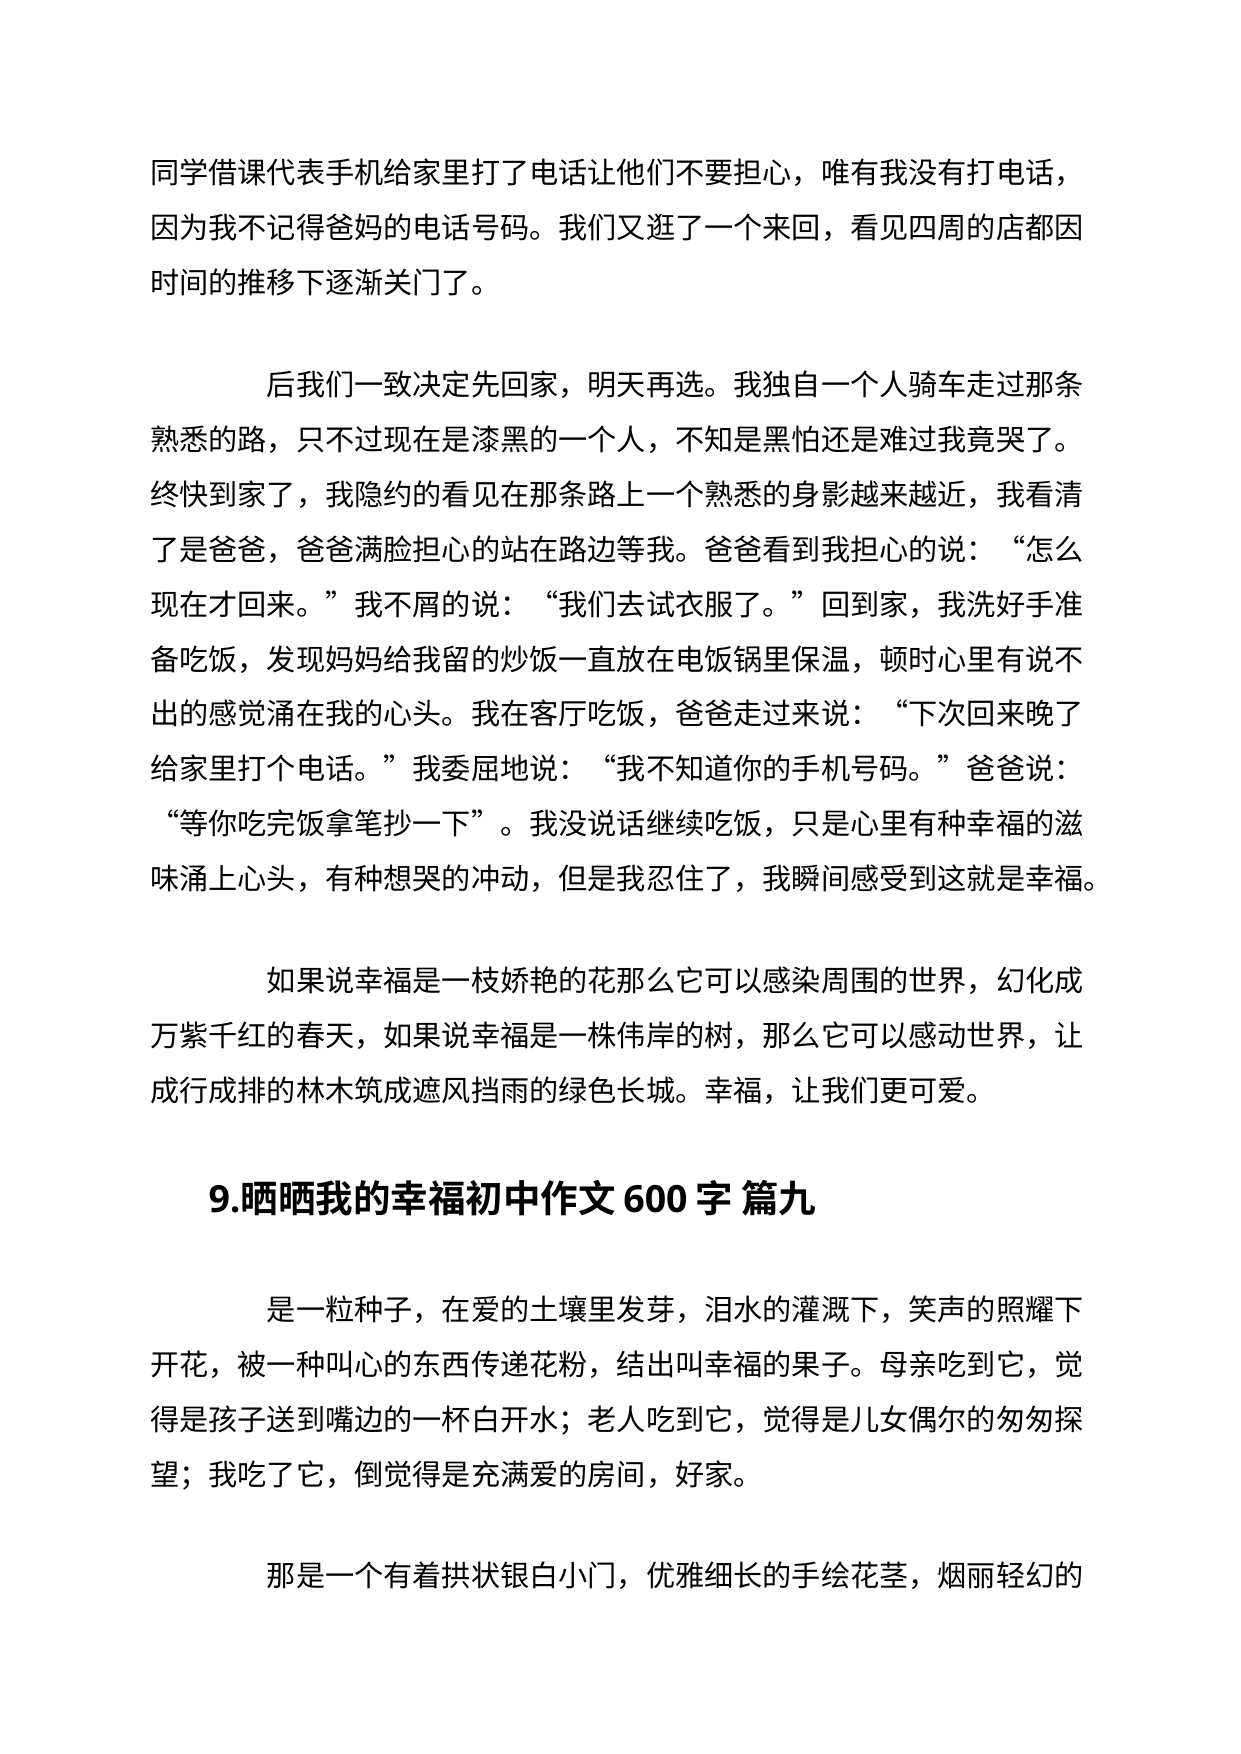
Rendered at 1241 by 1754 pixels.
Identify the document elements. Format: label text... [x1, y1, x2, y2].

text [150, 150, 1090, 302]
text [150, 1553, 1090, 1595]
text 是一粒种子，在爱的土壤里发芽，泪水的灌溉下，笑声的照耀下开花，被一种叫心的东西传递花粉，结出叫幸福的果子。母亲吃到它，觉得是孩子送到嘴边的一杯白开水；老人吃到它，觉得是儿女偶尔的匆匆探望；我吃了它，倒觉得是充满爱的房间，好家。 [150, 1287, 1090, 1493]
text 如果说幸福是一枝娇艳的花那么它可以感染周围的世界，幻化成万紫千红的春天，如果说幸福是一株伟岸的树，那么它可以感动世界，让成行成排的林木筑成遮风挡雨的绿色长城。幸福，让我们更可爱。 [150, 957, 1090, 1109]
text 后我们一致决定先回家，明天再选。我独自一个人骑车走过那条熟悉的路，只不过现在是漆黑的一个人，不知是黑怕还是难过我竟哭了。终快到家了，我隐约的看见在那条路上一个熟悉的身影越来越近，我看清了是爸爸，爸爸满脸担心的站在路边等我。爸爸看到我担心的说：“怎么现在才回来。”我不屑的说：“我们去试衣服了。”回到家，我洗好手准备吃饭，发现妈妈给我留的炒饭一直放在电饭锅里保温，顿时心里有说不出的感觉涌在我的心头。我在客厅吃饭，爸爸走过来说：“下次回来晚了给家里打个电话。”我委屈地说：“我不知道你的手机号码。”爸爸说：“等你吃完饭拿笔抄一下”。我没说话继续吃饭，只是心里有种幸福的滋味涌上心头，有种想哭的冲动，但是我忍住了，我瞬间感受到这就是幸福。 [150, 362, 1090, 898]
text 9.晒晒我的幸福初中作文600字 篇九 [150, 1169, 1090, 1223]
